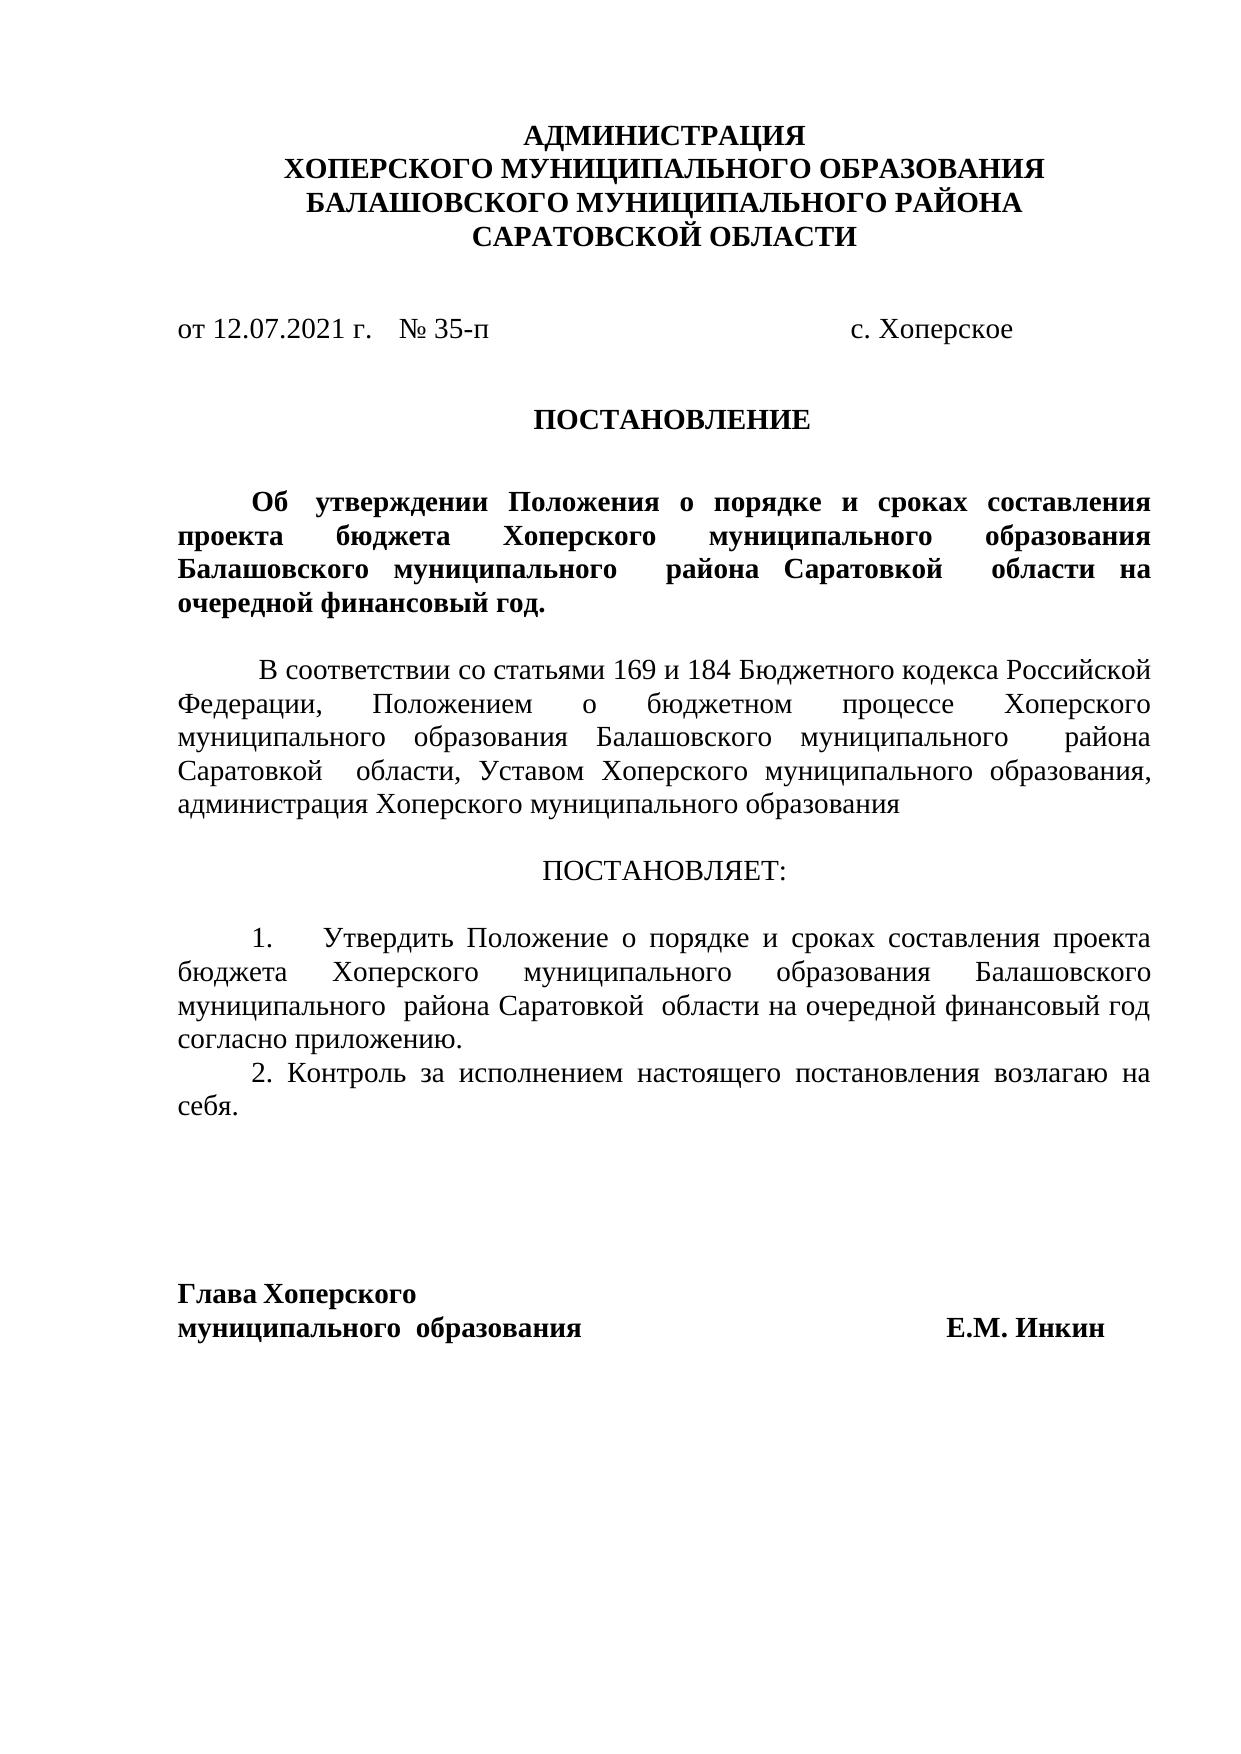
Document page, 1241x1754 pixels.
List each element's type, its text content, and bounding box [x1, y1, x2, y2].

text 2. Контроль за исполнением настоящего постановления возлагаю на себя. [177, 1055, 1152, 1122]
subtitle ПОСТАНОВЛЕНИЕ [193, 402, 1152, 436]
text Об утверждении Положения о порядке и сроках составления проекта бюджета Хоперского муниципального образования Балашовского муниципального района Саратовкой области на очередной финансовый год. [177, 484, 1152, 619]
text БАЛАШОВСКОГО МУНИЦИПАЛЬНОГО РАЙОНА [177, 185, 1152, 219]
text муниципального образования Е.М. Инкин [177, 1310, 1152, 1343]
text Глава Хоперского [177, 1276, 1152, 1310]
text 1. Утвердить Положение о порядке и сроках составления проекта бюджета Хоперского муниципального образования Балашовского муниципального района Саратовкой области на очередной финансовый год согласно приложению. [177, 921, 1152, 1055]
text САРАТОВСКОЙ ОБЛАСТИ [177, 219, 1152, 252]
text ХОПЕРСКОГО МУНИЦИПАЛЬНОГО ОБРАЗОВАНИЯ [177, 152, 1152, 185]
text от 12.07.2021 г. № 35-п с. Хоперское [177, 312, 1152, 345]
text АДМИНИСТРАЦИЯ [177, 118, 1152, 152]
text ПОСТАНОВЛЯЕТ: [177, 853, 1152, 887]
text В соответствии со статьями 169 и 184 Бюджетного кодекса Российской Федерации, Положением о бюджетном процессе Хоперского муниципального образования Балашовского муниципального района Саратовкой области, Уставом Хоперского муниципального образования, администрация Хоперского муниципального образования [177, 652, 1152, 820]
